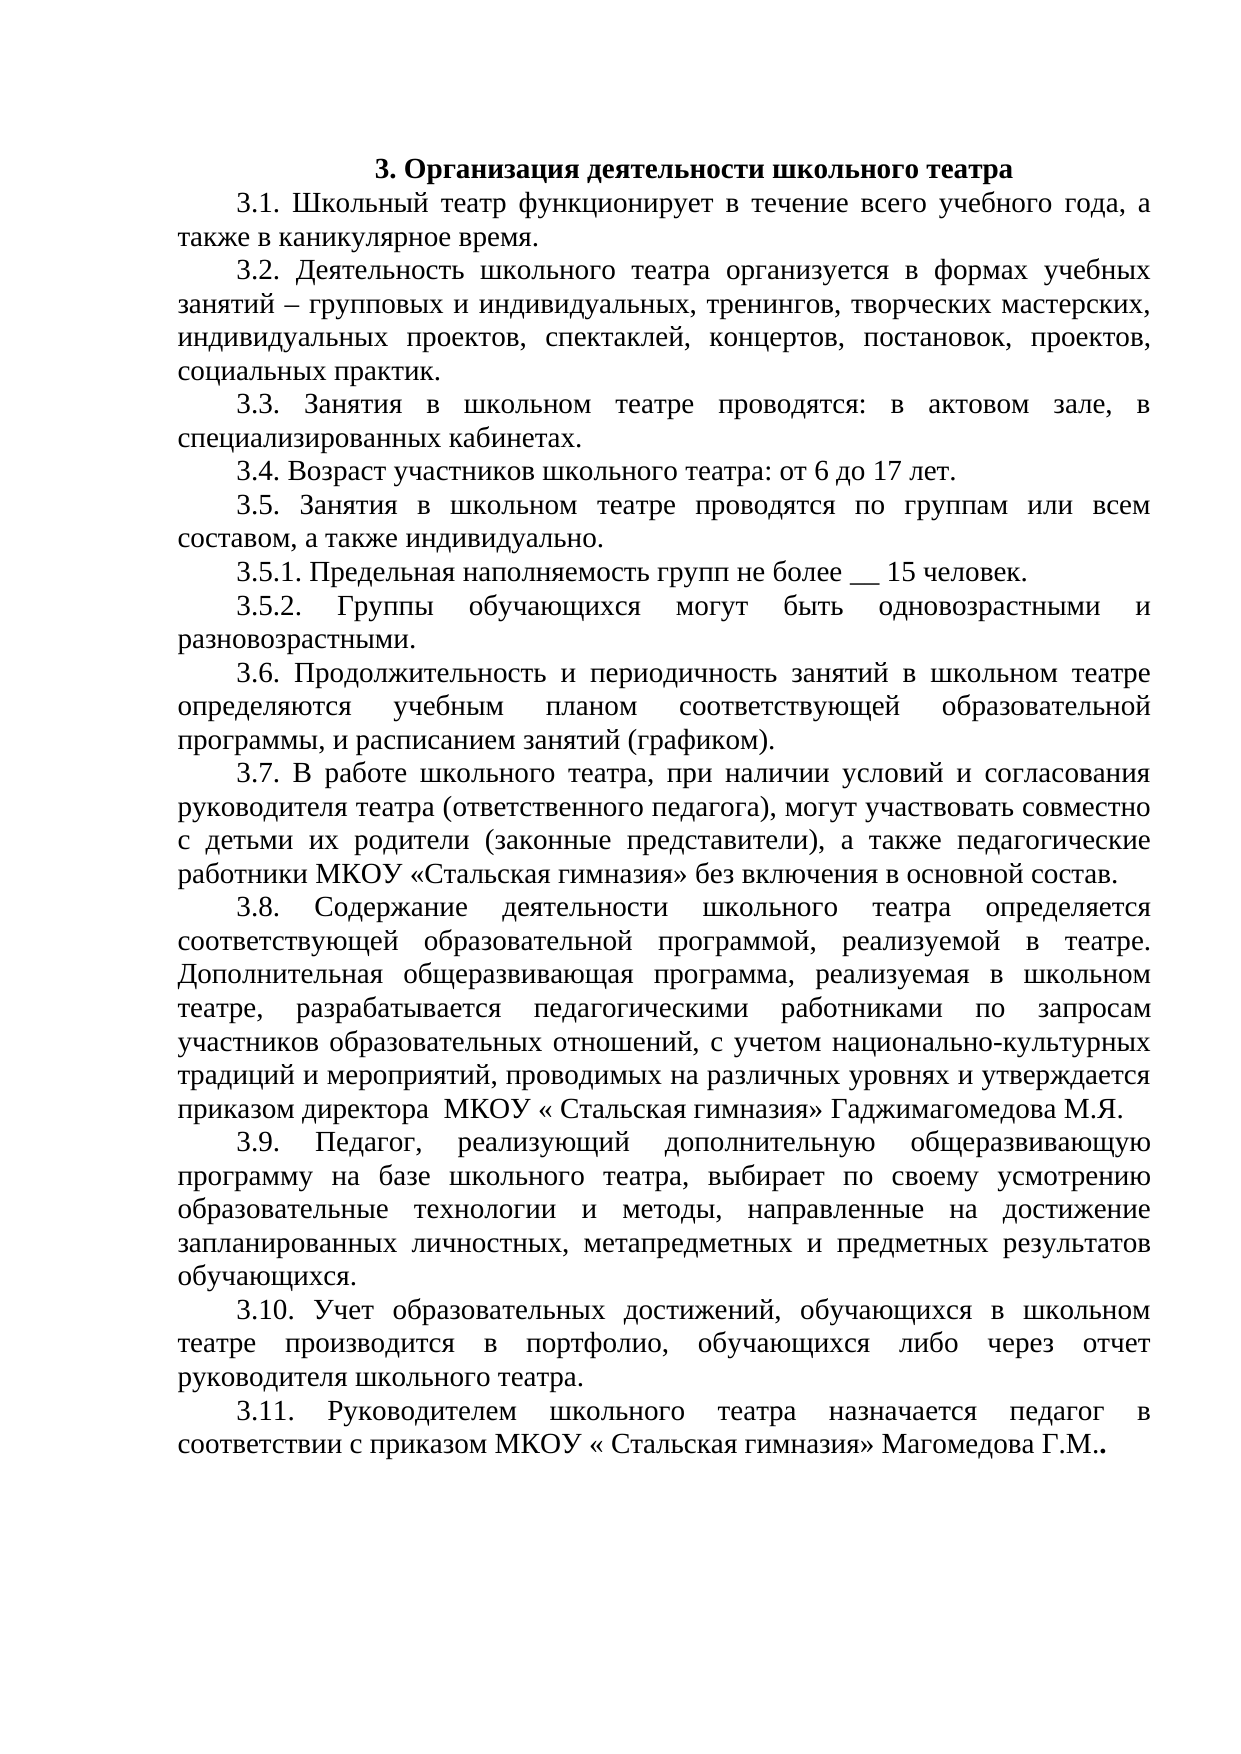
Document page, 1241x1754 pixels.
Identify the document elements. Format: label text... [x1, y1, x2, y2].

text 3.8. Содержание деятельности школьного театра определяется соответствующей образовательной программой, реализуемой в театре. Дополнительная общеразвивающая программа, реализуемая в школьном театре, разрабатывается педагогическими работниками по запросам участников образовательных отношений, с учетом национально-культурных традиций и мероприятий, проводимых на различных уровнях и утверждается приказом директора МКОУ « Стальская гимназия» Гаджимагомедова М.Я. [177, 889, 1152, 1124]
text 3.1. Школьный театр функционирует в течение всего учебного года, а также в каникулярное время. [177, 185, 1152, 252]
text 3.10. Учет образовательных достижений, обучающихся в школьном театре производится в портфолио, обучающихся либо через отчет руководителя школьного театра. [177, 1292, 1152, 1393]
text 3.9. Педагог, реализующий дополнительную общеразвивающую программу на базе школьного театра, выбирает по своему усмотрению образовательные технологии и методы, направленные на достижение запланированных личностных, метапредметных и предметных результатов обучающихся. [177, 1124, 1152, 1292]
text 3.2. Деятельность школьного театра организуется в формах учебных занятий – групповых и индивидуальных, тренингов, творческих мастерских, индивидуальных проектов, спектаклей, концертов, постановок, проектов, социальных практик. [177, 252, 1152, 386]
text 3.7. В работе школьного театра, при наличии условий и согласования руководителя театра (ответственного педагога), могут участвовать совместно с детьми их родители (законные представители), а также педагогические работники МКОУ «Стальская гимназия» без включения в основной состав. [177, 755, 1152, 889]
text 3.5.1. Предельная наполняемость групп не более __ 15 человек. [177, 554, 1152, 588]
text 3.11. Руководителем школьного театра назначается педагог в соответствии с приказом МКОУ « Стальская гимназия» Магомедова Г.М.. [177, 1393, 1152, 1460]
text 3.4. Возраст участников школьного театра: от 6 до 17 лет. [177, 453, 1152, 487]
text 3.5.2. Группы обучающихся могут быть одновозрастными и разновозрастными. [177, 588, 1152, 655]
text 3.6. Продолжительность и периодичность занятий в школьном театре определяются учебным планом соответствующей образовательной программы, и расписанием занятий (графиком). [177, 655, 1152, 755]
text 3.3. Занятия в школьном театре проводятся: в актовом зале, в специализированных кабинетах. [177, 386, 1152, 453]
text 3.5. Занятия в школьном театре проводятся по группам или всем составом, а также индивидуально. [177, 487, 1152, 554]
text 3. Организация деятельности школьного театра [177, 152, 1152, 185]
